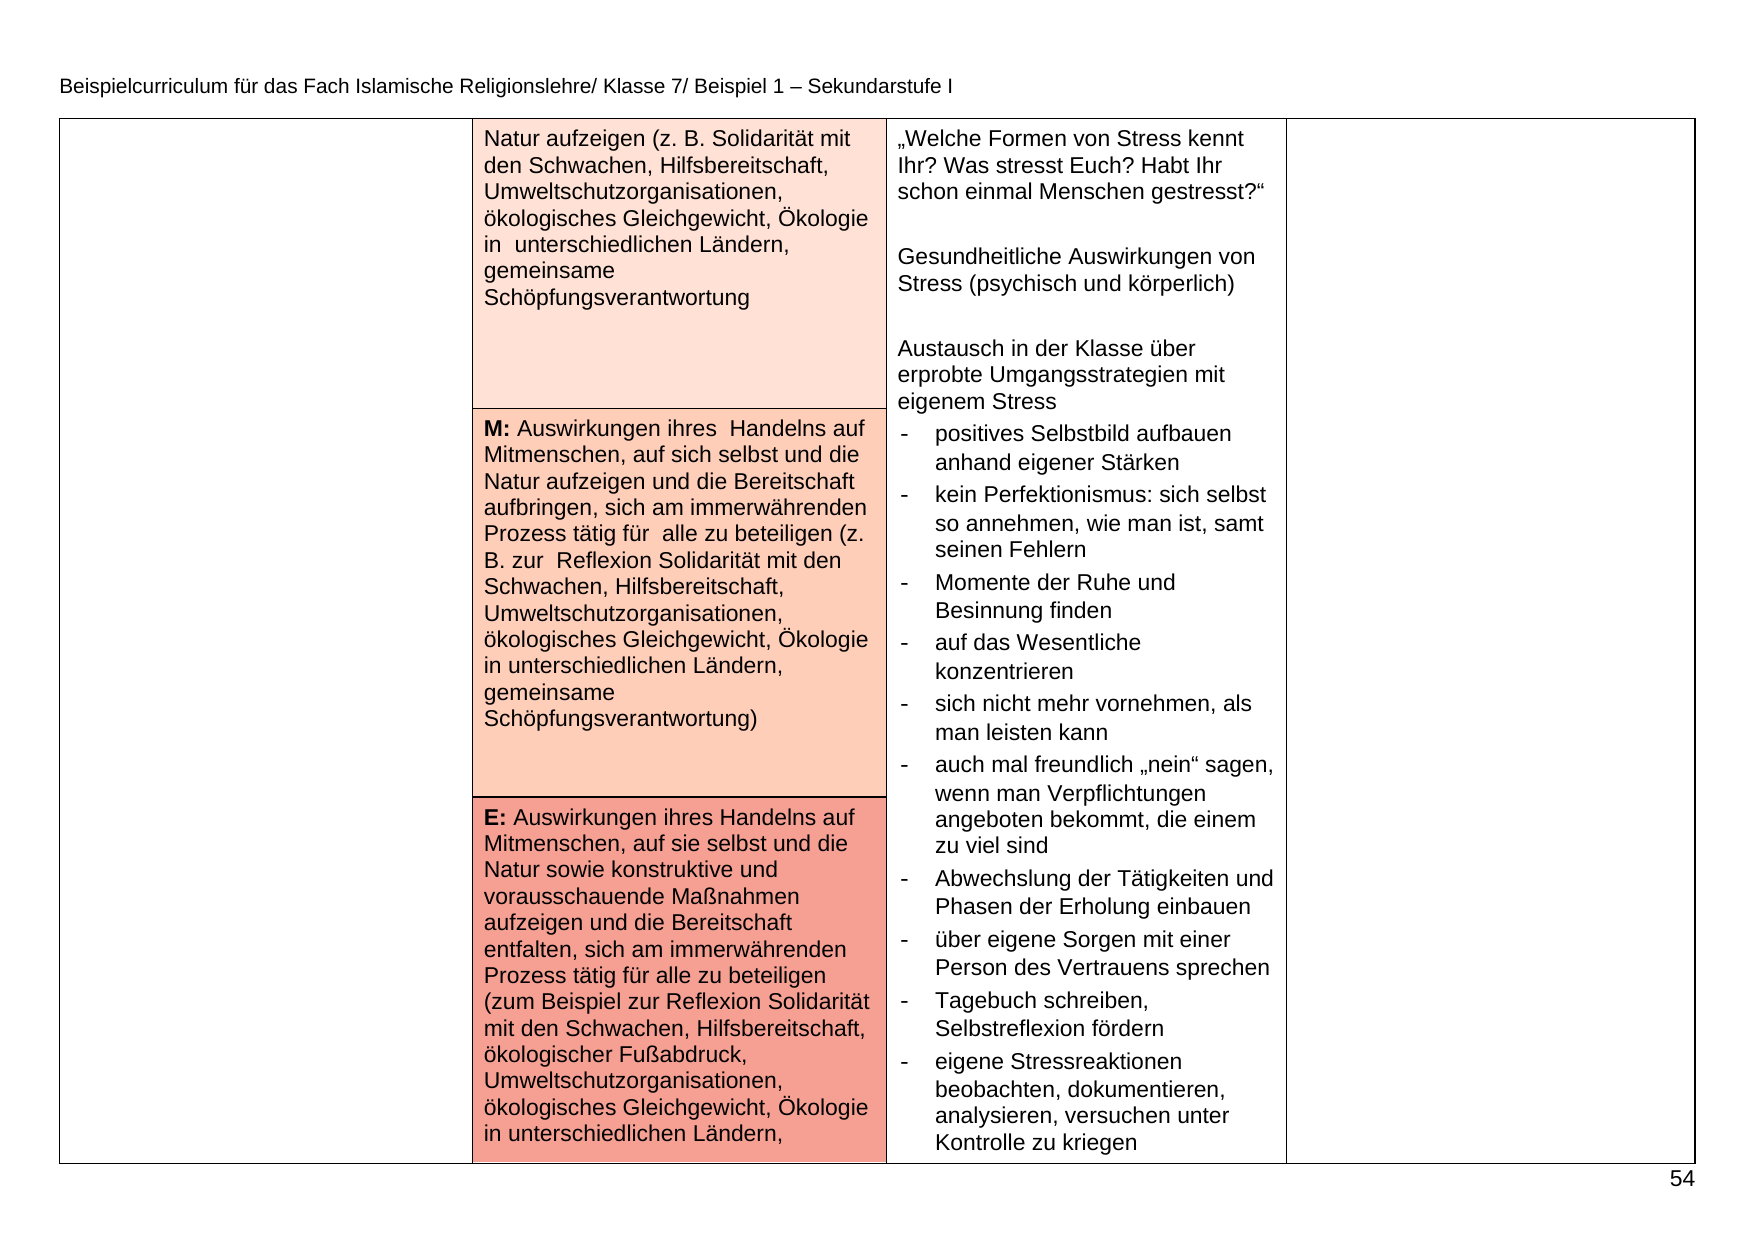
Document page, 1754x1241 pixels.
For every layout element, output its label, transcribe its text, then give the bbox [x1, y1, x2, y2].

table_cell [473, 798, 886, 1162]
table_cell M: Auswirkungen ihres Handelns auf Mitmenschen, auf sich selbst und die Natur aufzeigen und die Bereitschaft aufbringen, sich am immerwährenden Prozess tätig für alle zu beteiligen (z. B. zur Reflexion Solidarität mit den Schwachen, Hilfsbereitschaft, Umweltschutzorganisationen, ökologisches Gleichgewicht, Ökologie in unterschiedlichen Ländern, gemeinsame Schöpfungsverantwortung) [473, 409, 886, 796]
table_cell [887, 119, 1286, 1162]
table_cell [473, 119, 886, 408]
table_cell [1287, 119, 1694, 1162]
